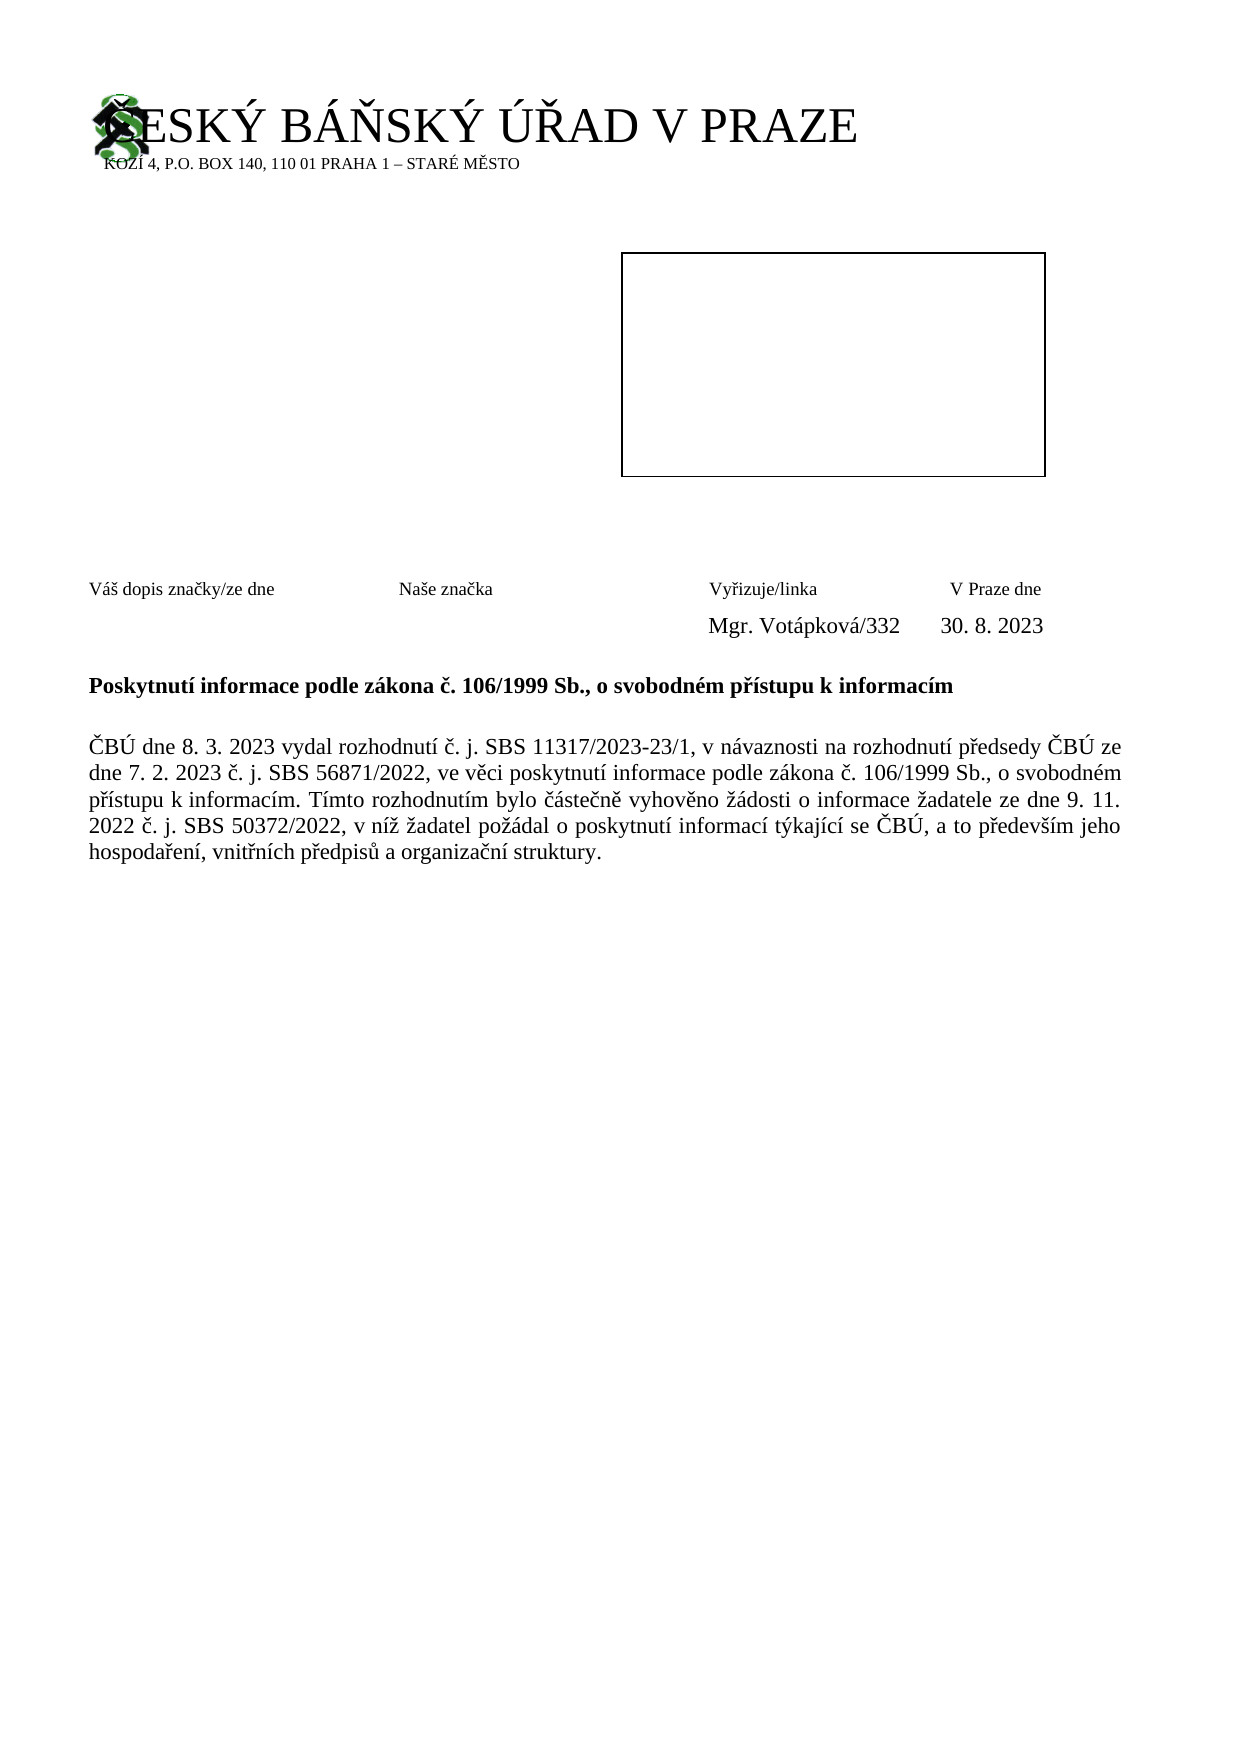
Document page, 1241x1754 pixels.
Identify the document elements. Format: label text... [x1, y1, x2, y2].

text Váš dopis značky/ze dne Naše značka Vyřizuje/linka V Praze dne [89, 578, 1122, 599]
text Poskytnutí informace podle zákona č. 106/1999 Sb., o svobodném přístupu k informacím [89, 672, 1122, 699]
text ČBÚ dne 8. 3. 2023 vydal rozhodnutí č. j. SBS 11317/2023-23/1, v návaznosti na rozhodnutí předsedy ČBÚ ze dne 7. 2. 2023 č. j. SBS 56871/2022, ve věci poskytnutí informace podle zákona č. 106/1999 Sb., o svobodném přístupu k informacím. Tímto rozhodnutím bylo částečně vyhověno žádosti o informace žadatele ze dne 9. 11. 2022 č. j. SBS 50372/2022, v níž žadatel požádal o poskytnutí informací týkající se ČBÚ, a to především jeho hospodaření, vnitřních předpisů a organizační struktury. [89, 733, 1122, 865]
text Mgr. Votápková/332 30. 8. 2023 [89, 612, 1122, 638]
picture [90, 91, 150, 165]
